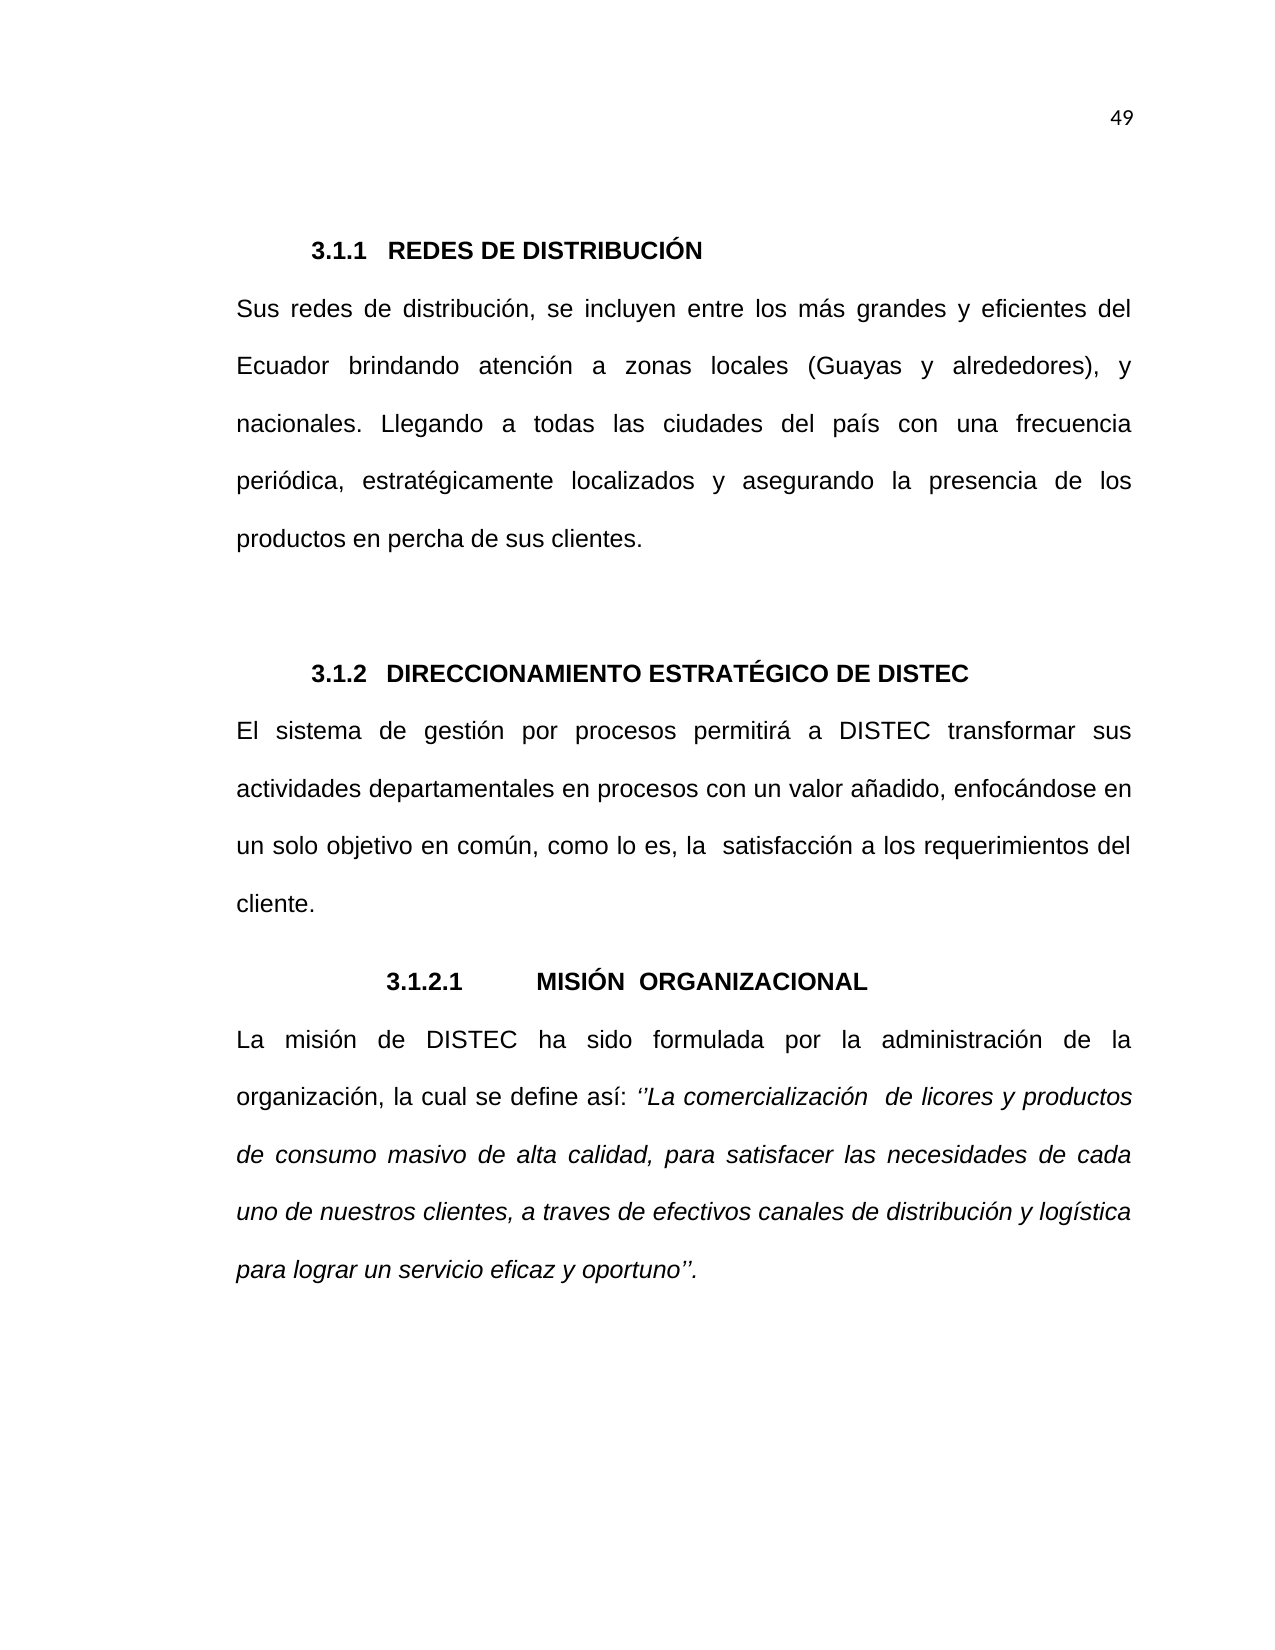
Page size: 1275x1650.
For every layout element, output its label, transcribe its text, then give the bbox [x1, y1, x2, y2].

subtitle 3.1.2 DIRECCIONAMIENTO ESTRATÉGICO DE DISTEC [311, 659, 1133, 688]
subtitle 3.1.2.1 MISIÓN ORGANIZACIONAL [236, 967, 1133, 996]
text Sus redes de distribución, se incluyen entre los más grandes y eficientes del Ecuador brindando atención a zonas locales (Guayas y alrededores), y nacionales. Llegando a todas las ciudades del país con una frecuencia periódica, estratégicamente localizados y asegurando la presencia de los productos en percha de sus clientes. [236, 294, 1133, 552]
text El sistema de gestión por procesos permitirá a DISTEC transformar sus actividades departamentales en procesos con un valor añadido, enfocándose en un solo objetivo en común, como lo es, la satisfacción a los requerimientos del cliente. [236, 716, 1133, 918]
text La misión de DISTEC ha sido formulada por la administración de la organización, la cual se define así: ‘’La comercialización de licores y productos de consumo masivo de alta calidad, para satisfacer las necesidades de cada uno de nuestros clientes, a traves de efectivos canales de distribución y logística para lograr un servicio eficaz y oportuno’’. [236, 1025, 1133, 1283]
subtitle 3.1.1 REDES DE DISTRIBUCIÓN [311, 236, 1133, 265]
